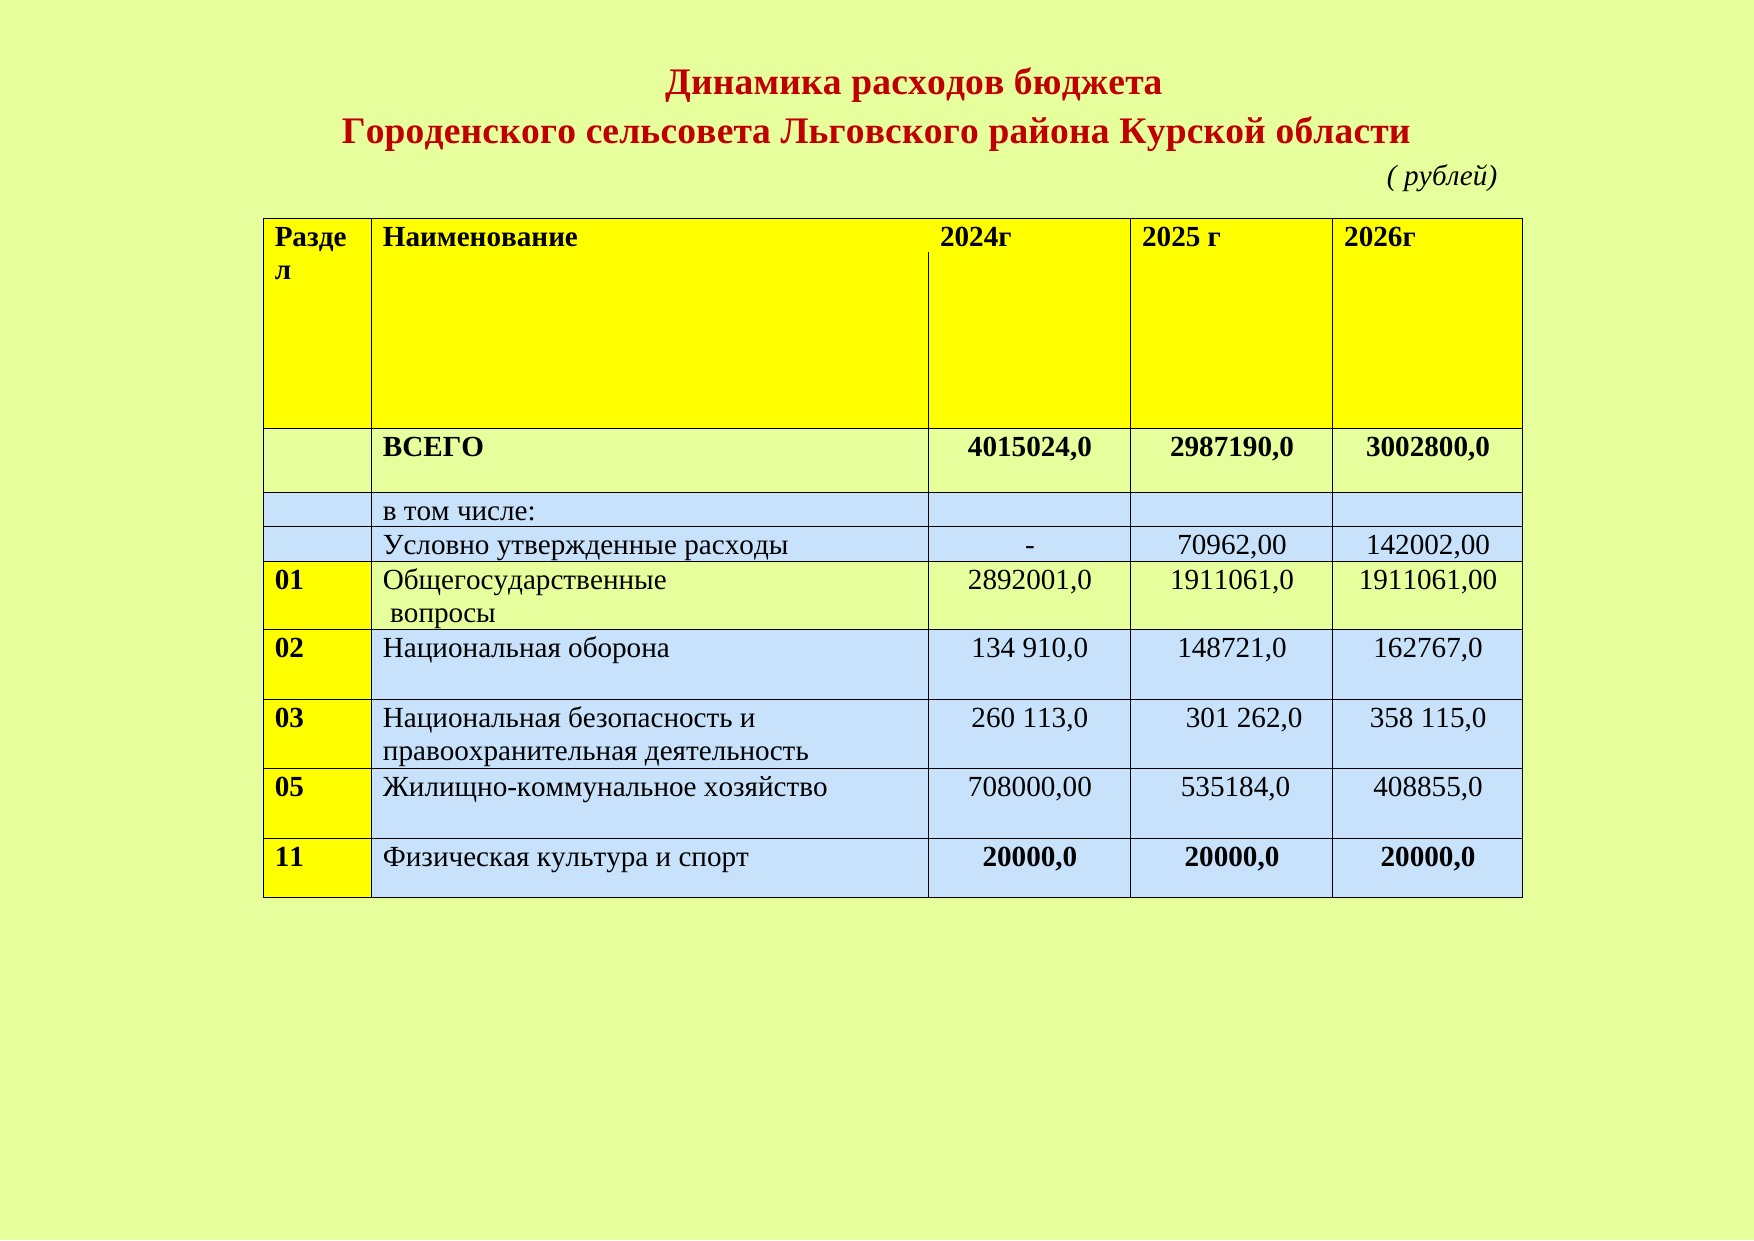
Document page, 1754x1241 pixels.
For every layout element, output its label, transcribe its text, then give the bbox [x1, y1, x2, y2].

table_cell 3002800,0 [1333, 429, 1522, 492]
text Городенского сельсовета Льговского района Курской области [59, 109, 1695, 152]
table_cell 148721,0 [1131, 630, 1332, 699]
table_cell 535184,0 [1131, 769, 1332, 838]
table_header Наименование [372, 219, 928, 428]
table_cell 134 910,0 [929, 630, 1130, 699]
text Динамика расходов бюджета [59, 59, 1695, 102]
table_cell 260 113,0 [929, 700, 1130, 768]
table_cell Физическая культура и спорт [372, 839, 928, 897]
table_cell [264, 527, 371, 561]
table_cell 2892001,0 [929, 562, 1130, 629]
table_cell 2987190,0 [1131, 429, 1332, 492]
table_cell 20000,0 [929, 839, 1130, 897]
table_cell 20000,0 [1131, 839, 1332, 897]
table_cell 01 [264, 562, 371, 629]
table_header 2025 г [1131, 219, 1332, 428]
table_cell Жилищно-коммунальное хозяйство [372, 769, 928, 838]
table_cell 301 262,0 [1131, 700, 1332, 768]
table_cell 708000,00 [929, 769, 1130, 838]
table_cell [264, 493, 371, 526]
table_cell [1333, 493, 1522, 526]
table_cell 05 [264, 769, 371, 838]
table_cell Национальная оборона [372, 630, 928, 699]
table_cell 1911061,0 [1131, 562, 1332, 629]
table_cell Общегосударственные вопросы [372, 562, 928, 629]
table_header 2024г [929, 219, 1130, 428]
table_cell 20000,0 [1333, 839, 1522, 897]
table_cell 162767,0 [1333, 630, 1522, 699]
table_cell 70962,00 [1131, 527, 1332, 561]
table_cell - [929, 527, 1130, 561]
table_cell 142002,00 [1333, 527, 1522, 561]
table_cell [264, 429, 371, 492]
table_header Раздел [264, 219, 371, 428]
table_cell 03 [264, 700, 371, 768]
table_cell Условно утвержденные расходы [372, 527, 928, 561]
table_cell в том числе: [372, 493, 928, 526]
table_cell [929, 493, 1130, 526]
text ( рублей) [59, 158, 1695, 192]
table_cell 358 115,0 [1333, 700, 1522, 768]
table_cell 11 [264, 839, 371, 897]
table_cell 02 [264, 630, 371, 699]
table_cell 4015024,0 [929, 429, 1130, 492]
table_cell 1911061,00 [1333, 562, 1522, 629]
table_cell Национальная безопасность и правоохранительная деятельность [372, 700, 928, 768]
table_cell [1131, 493, 1332, 526]
table_header 2026г [1333, 219, 1522, 428]
table_cell ВСЕГО [372, 429, 928, 492]
table_cell 408855,0 [1333, 769, 1522, 838]
